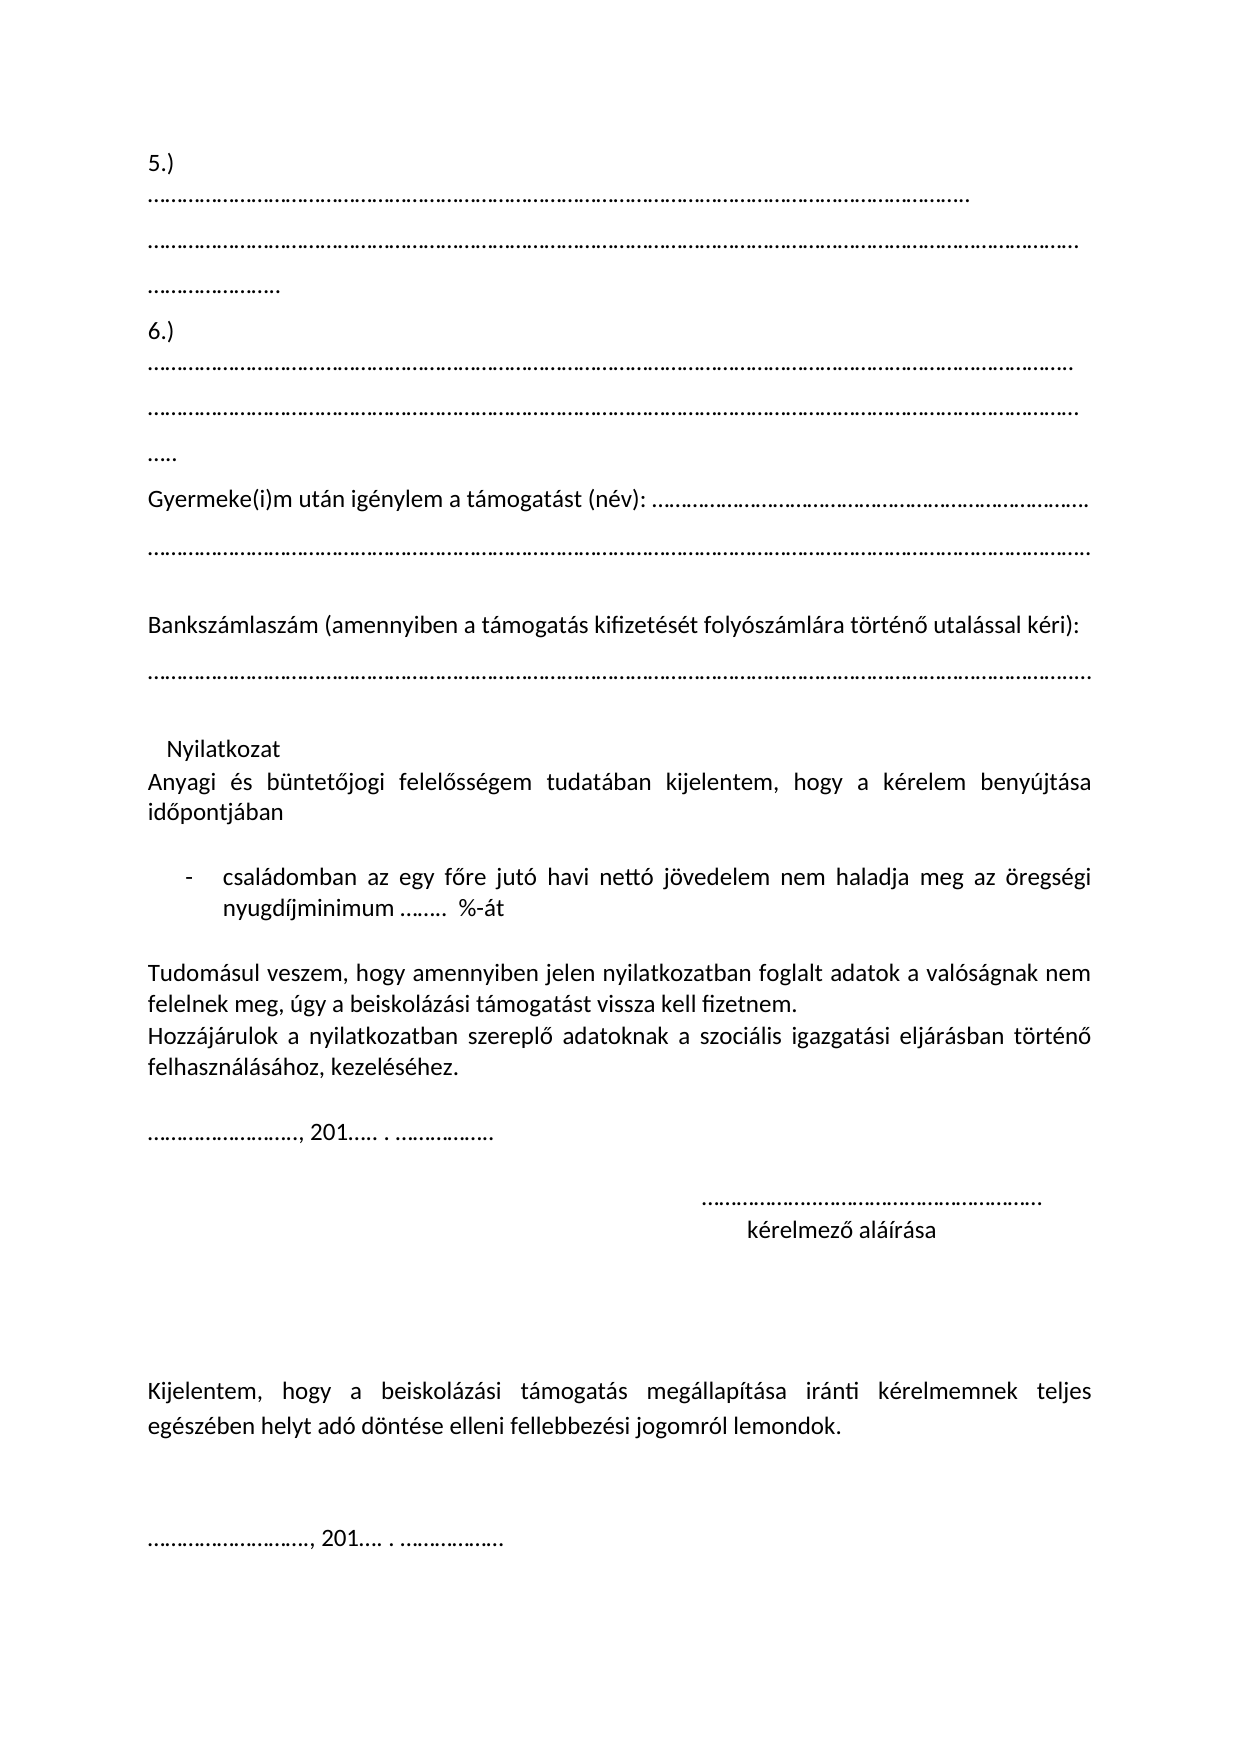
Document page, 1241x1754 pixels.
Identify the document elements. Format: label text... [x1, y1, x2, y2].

text Kijelentem, hogy a beiskolázási támogatás megállapítása iránti kérelmemnek teljes egészében helyt adó döntése elleni fellebbezési jogomról lemondok. [148, 1375, 1093, 1441]
text 5.) [148, 148, 1093, 178]
text 6.) [148, 315, 1093, 346]
text ……………………………………………………………………………………………………………………………………………….. [148, 531, 1093, 561]
text Hozzájárulok a nyilatkozatban szereplő adatoknak a szociális igazgatási eljárásban történő felhasználásához, kezeléséhez. [148, 1020, 1093, 1081]
text Gyermeke(i)m után igénylem a támogatást (név): …………………………………………………………………. [148, 483, 1093, 513]
list családomban az egy főre jutó havi nettó jövedelem nem haladja meg az öregségi nyugdíjminimum …….. %-át [185, 862, 1093, 923]
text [148, 346, 1093, 468]
text ……………………………………………………………………………………………………………………………………………..… [148, 655, 1093, 685]
text …………………….., 201….. . …………….. [148, 1116, 1093, 1147]
text Bankszámlaszám (amennyiben a támogatás kifizetését folyószámlára történő utalással kéri): [148, 609, 1093, 640]
text kérelmező aláírása [148, 1214, 1093, 1244]
text ………………..………………………………… [148, 1181, 1093, 1212]
text Anyagi és büntetőjogi felelősségem tudatában kijelentem, hogy a kérelem benyújtása időpontjában [148, 766, 1093, 827]
text ……………………………………………………………………………………………………………………………..………………………………………………………………………………………………………………………………………………………………….. [148, 178, 1093, 300]
text ………………………., 201…. . ……………… [148, 1522, 1093, 1552]
text Tudomásul veszem, hogy amennyiben jelen nyilatkozatban foglalt adatok a valóságnak nem felelnek meg, úgy a beiskolázási támogatást vissza kell fizetnem. [148, 957, 1093, 1018]
text Nyilatkozat [148, 733, 1093, 764]
